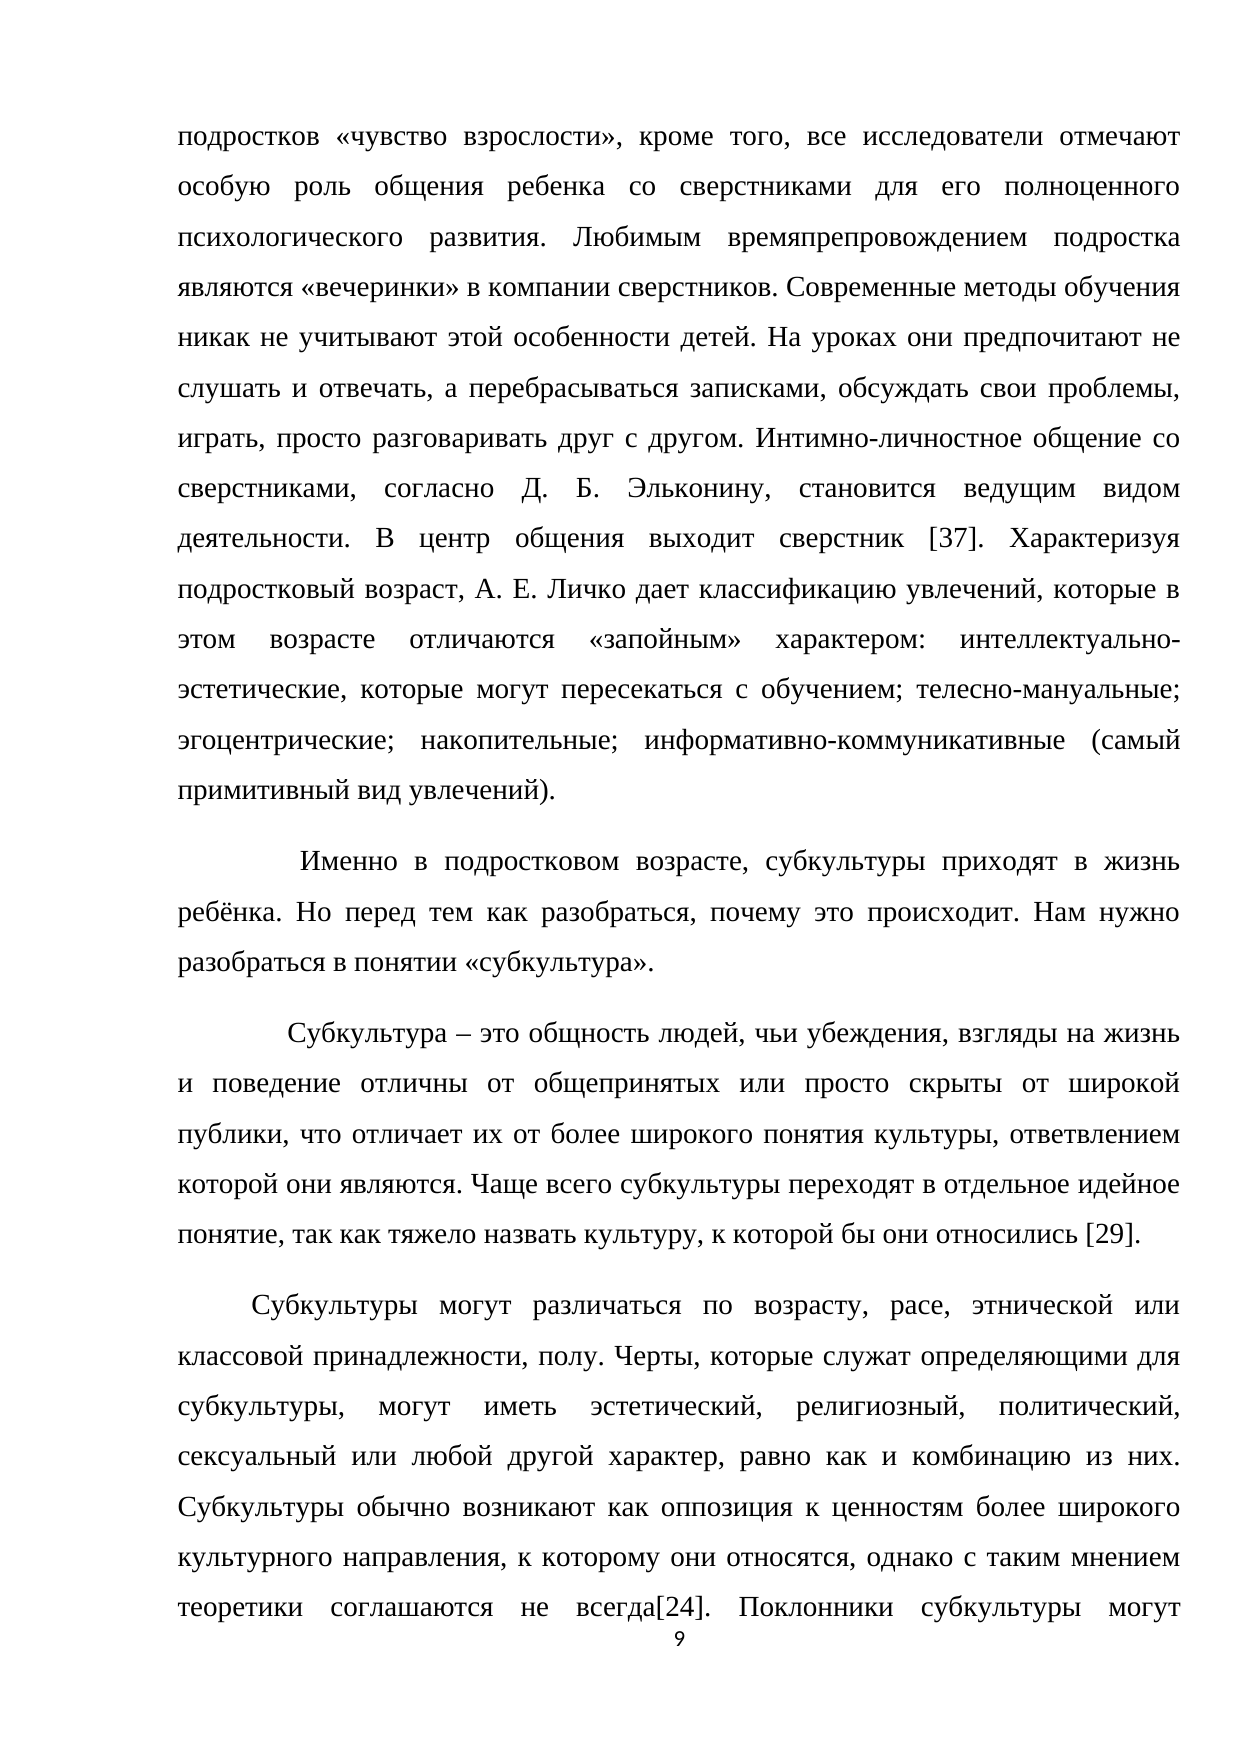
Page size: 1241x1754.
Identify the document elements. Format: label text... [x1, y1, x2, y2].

text Субкультура – это общность людей, чьи убеждения, взгляды на жизнь и поведение отличны от общепринятых или просто скрыты от широкой публики, что отличает их от более широкого понятия культуры, ответвлением которой они являются. Чаще всего субкультуры переходят в отдельное идейное понятие, так как тяжело назвать культуру, к которой бы они относились [29]. [177, 1015, 1181, 1250]
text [177, 1287, 1181, 1623]
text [177, 118, 1181, 806]
text Именно в подростковом возрасте, субкультуры приходят в жизнь ребёнка. Но перед тем как разобраться, почему это происходит. Нам нужно разобраться в понятии «субкультура». [177, 843, 1181, 977]
